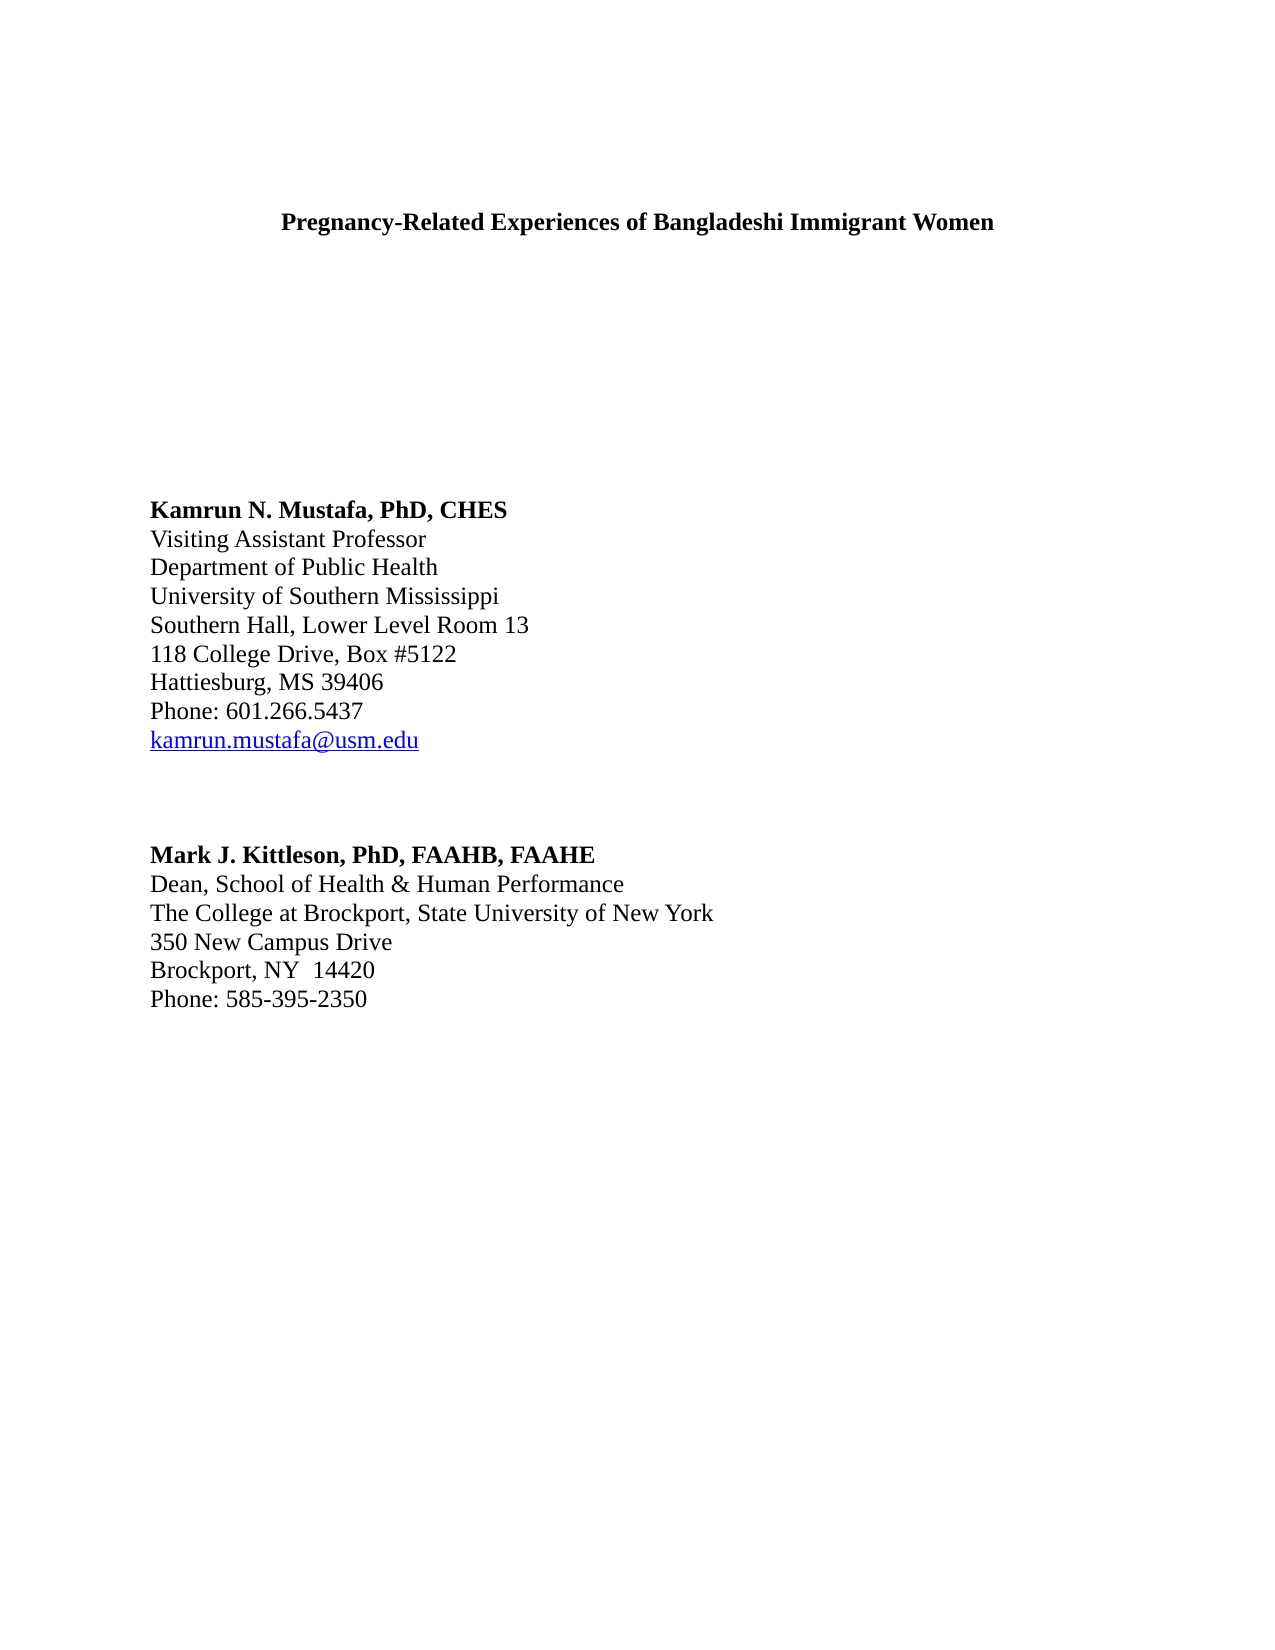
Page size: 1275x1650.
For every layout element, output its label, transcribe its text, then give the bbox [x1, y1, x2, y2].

text Mark J. Kittleson, PhD, FAAHB, FAAHE Dean, School of Health & Human Performance The College at Brockport, State University of New York 350 New Campus Drive Brockport, NY 14420 Phone: 585-395-2350 [150, 840, 1125, 1013]
text Pregnancy-Related Experiences of Bangladeshi Immigrant Women [150, 207, 1125, 236]
text Phone: 601.266.5437 [150, 696, 1125, 725]
text kamrun.mustafa@usm.edu [150, 725, 1125, 754]
text Southern Hall, Lower Level Room 13 [150, 610, 1125, 639]
text University of Southern Mississippi [150, 581, 1125, 610]
text Visiting Assistant Professor [150, 524, 1125, 552]
text Kamrun N. Mustafa, PhD, CHES [150, 495, 1125, 524]
text Hattiesburg, MS 39406 [150, 667, 1125, 696]
text 118 College Drive, Box #5122 [150, 639, 1125, 667]
text Department of Public Health [150, 552, 1125, 581]
